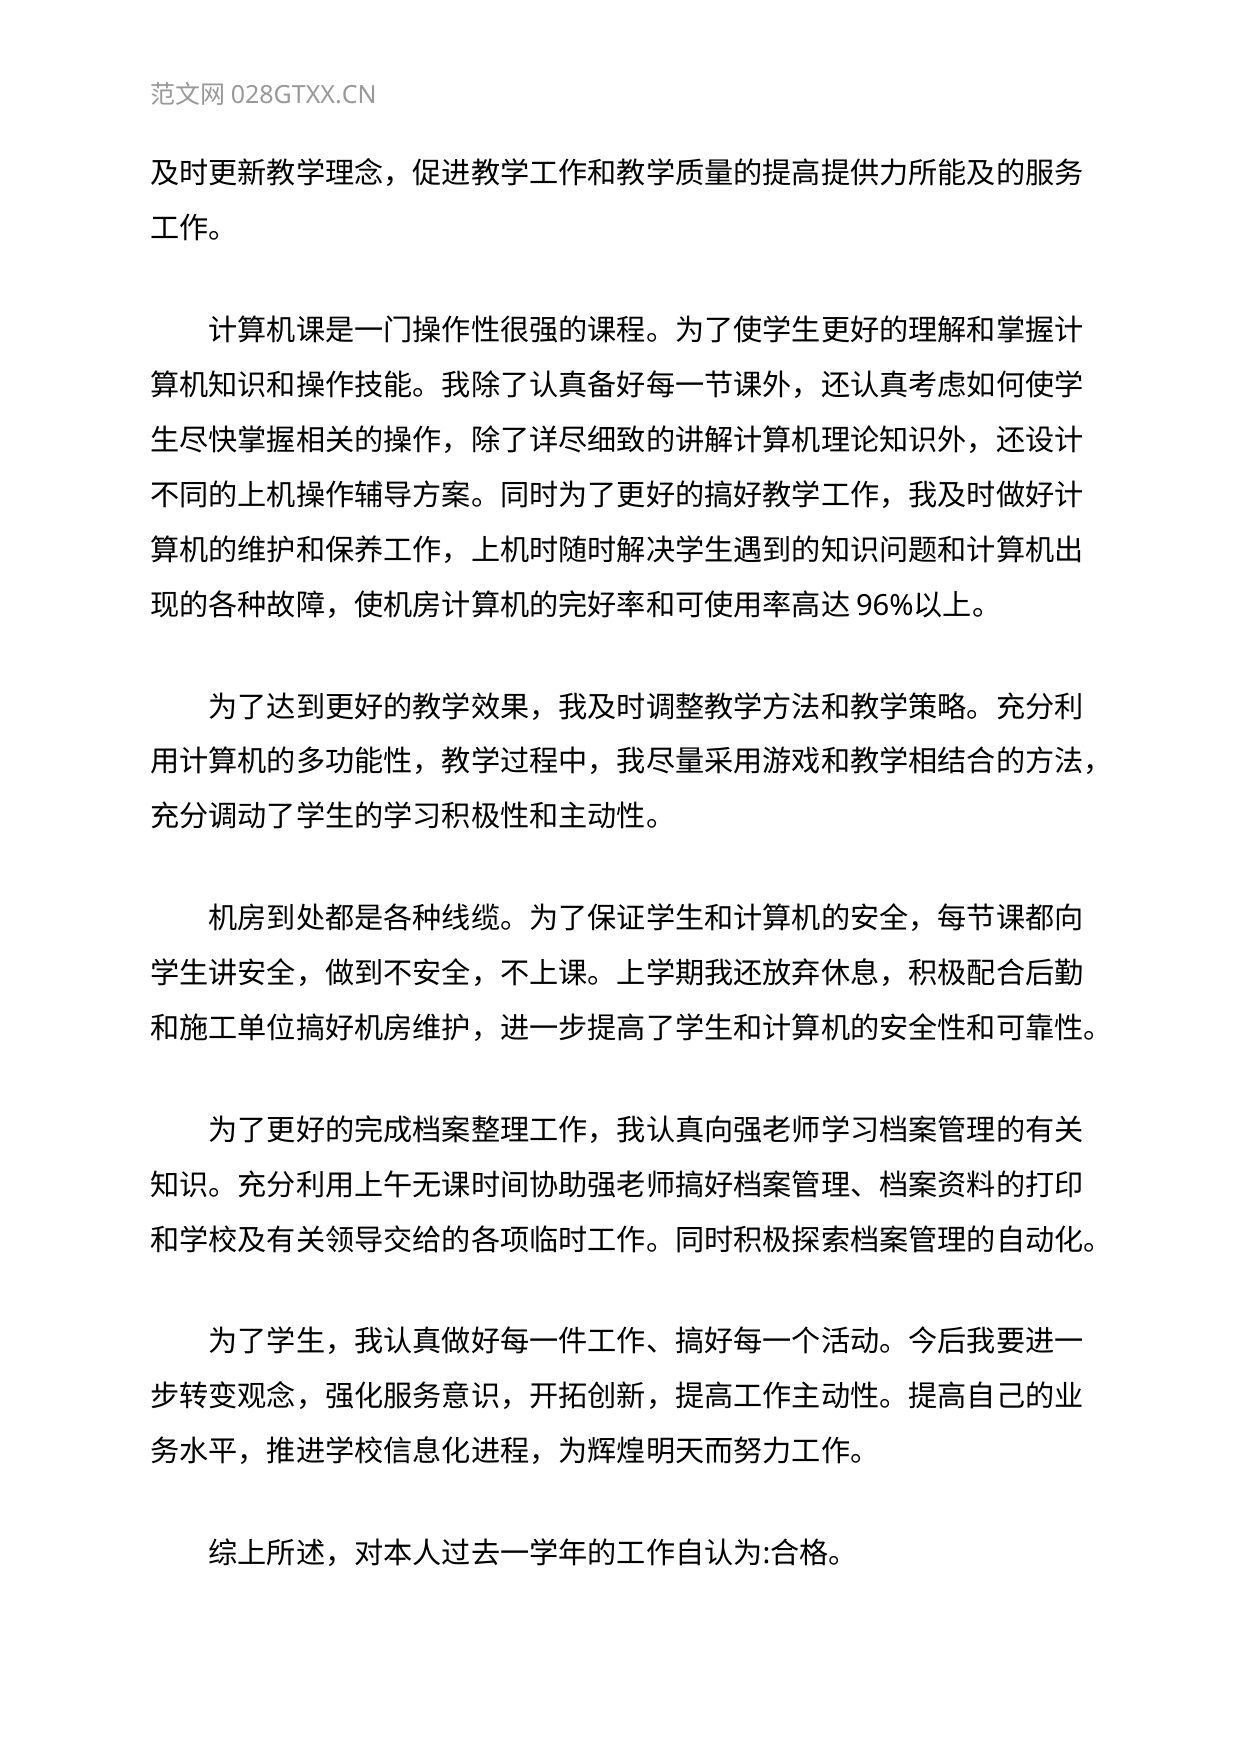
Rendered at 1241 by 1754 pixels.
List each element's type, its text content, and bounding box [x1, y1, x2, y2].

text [150, 150, 1090, 247]
text 为了学生，我认真做好每一件工作、搞好每一个活动。今后我要进一步转变观念，强化服务意识，开拓创新，提高工作主动性。提高自己的业务水平，推进学校信息化进程，为辉煌明天而努力工作。 [150, 1318, 1090, 1470]
text 机房到处都是各种线缆。为了保证学生和计算机的安全，每节课都向学生讲安全，做到不安全，不上课。上学期我还放弃休息，积极配合后勤和施工单位搞好机房维护，进一步提高了学生和计算机的安全性和可靠性。 [150, 895, 1090, 1047]
text 计算机课是一门操作性很强的课程。为了使学生更好的理解和掌握计算机知识和操作技能。我除了认真备好每一节课外，还认真考虑如何使学生尽快掌握相关的操作，除了详尽细致的讲解计算机理论知识外，还设计不同的上机操作辅导方案。同时为了更好的搞好教学工作，我及时做好计算机的维护和保养工作，上机时随时解决学生遇到的知识问题和计算机出现的各种故障，使机房计算机的完好率和可使用率高达96%以上。 [150, 307, 1090, 623]
text 为了更好的完成档案整理工作，我认真向强老师学习档案管理的有关知识。充分利用上午无课时间协助强老师搞好档案管理、档案资料的打印和学校及有关领导交给的各项临时工作。同时积极探索档案管理的自动化。 [150, 1106, 1090, 1258]
text 为了达到更好的教学效果，我及时调整教学方法和教学策略。充分利用计算机的多功能性，教学过程中，我尽量采用游戏和教学相结合的方法，充分调动了学生的学习积极性和主动性。 [150, 683, 1090, 835]
text 综上所述，对本人过去一学年的工作自认为:合格。 [150, 1529, 1090, 1572]
